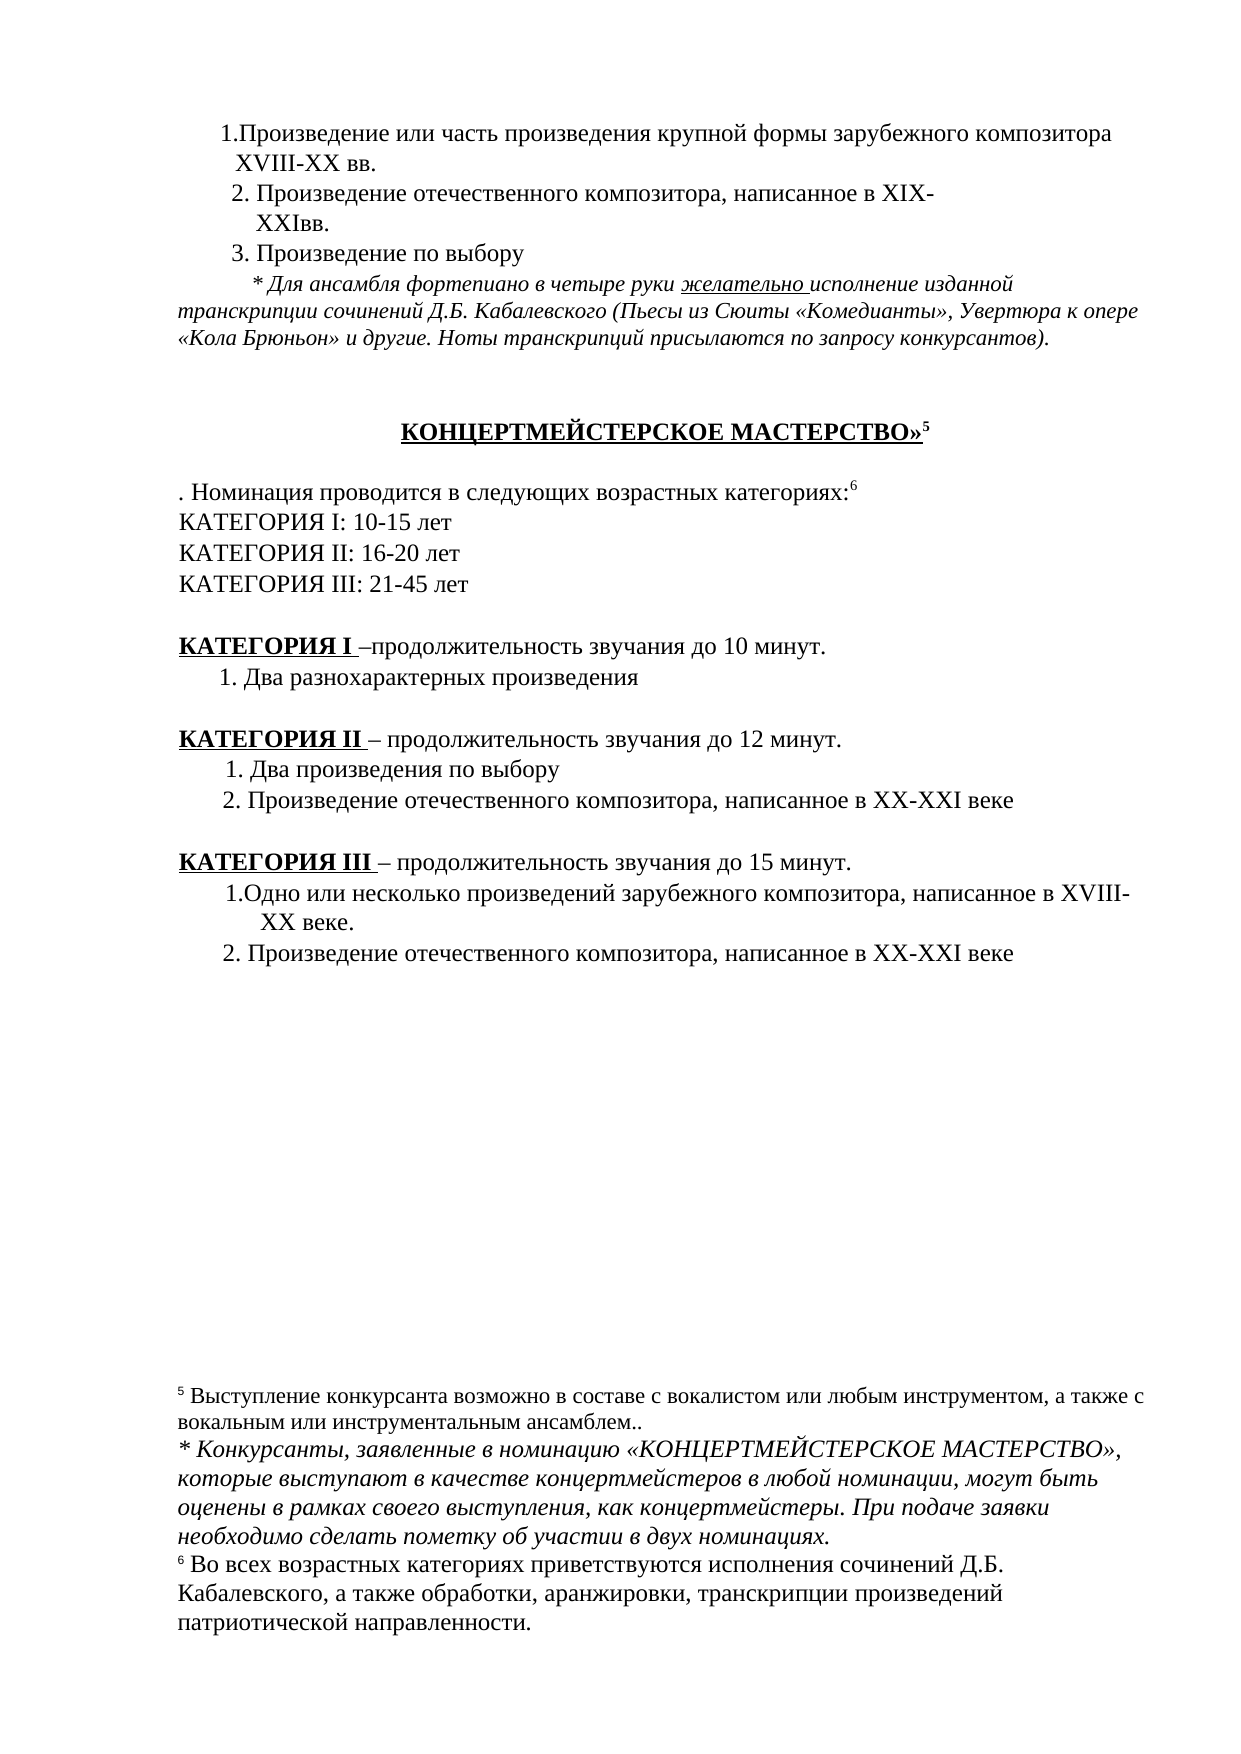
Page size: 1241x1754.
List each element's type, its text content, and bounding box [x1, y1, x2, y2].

text КОНЦЕРТМЕЙСТЕРСКОЕ МАСТЕРСТВО» [178, 417, 1152, 446]
text 3. Произведение по выбору [231, 238, 976, 267]
text 1. Два произведения по выбору [225, 754, 1152, 783]
text 2. Произведение отечественного композитора, написанное в XX-XXI веке [222, 785, 1030, 814]
text 2. Произведение отечественного композитора, написанное в XIX-XXIвв. [231, 178, 976, 237]
text 2. Произведение отечественного композитора, написанное в XX-XXI веке [222, 938, 1053, 967]
text КАТЕГОРИЯ I –продолжительность звучания до 10 минут. [178, 631, 1152, 660]
text КАТЕГОРИЯ I: 10-15 лет [178, 507, 1152, 536]
text 1.Одно или несколько произведений зарубежного композитора, написанное в XVIII-XX веке. [225, 878, 1152, 936]
text . Номинация проводится в следующих возрастных категориях: [177, 477, 1152, 506]
text КАТЕГОРИЯ III – продолжительность звучания до 15 минут. [178, 847, 1152, 876]
text КАТЕГОРИЯ III: 21-45 лет [178, 569, 1152, 598]
text 1.Произведение или часть произведения крупной формы зарубежного композитора XVIII-XX вв. [220, 118, 1152, 176]
text КАТЕГОРИЯ II – продолжительность звучания до 12 минут. [178, 724, 1152, 752]
text 1. Два разнохарактерных произведения [218, 662, 1152, 690]
text КАТЕГОРИЯ II: 16-20 лет [178, 538, 1152, 567]
